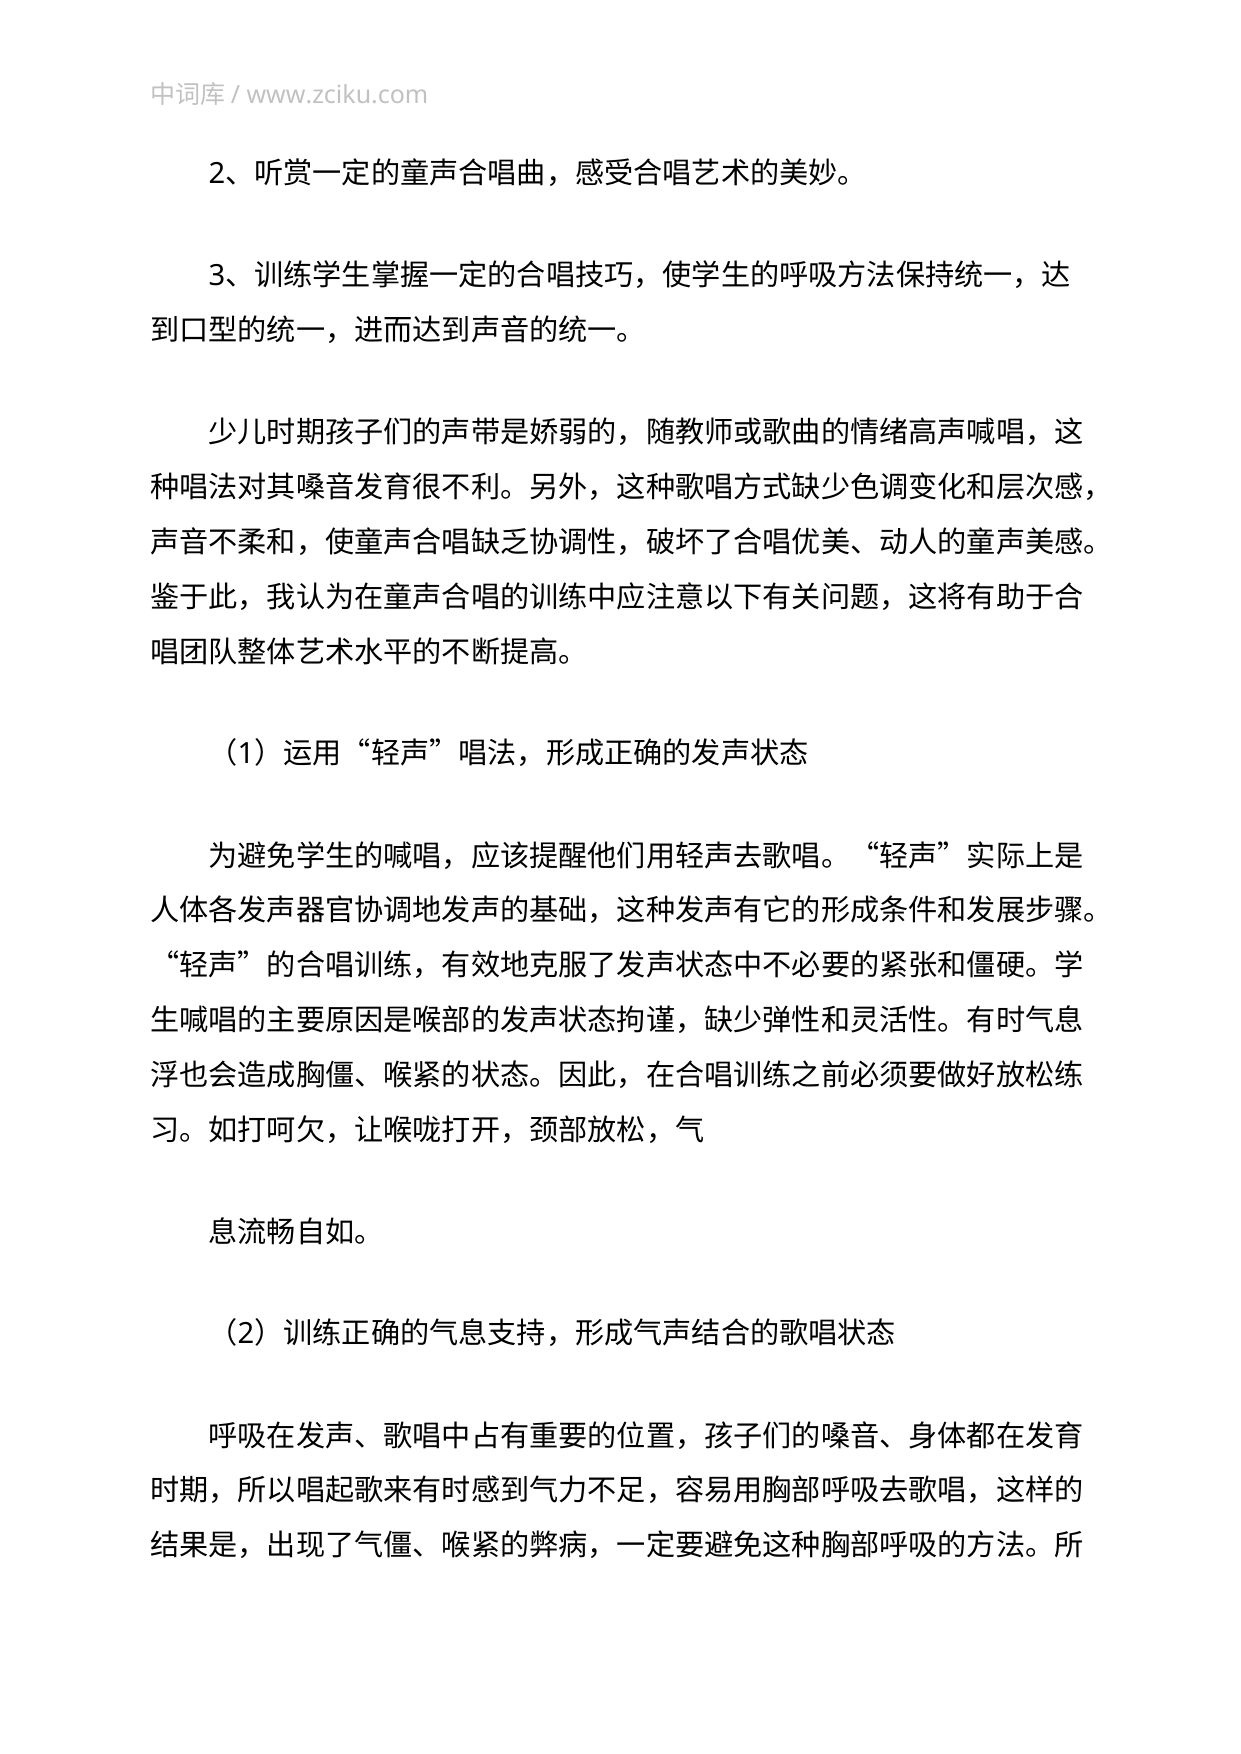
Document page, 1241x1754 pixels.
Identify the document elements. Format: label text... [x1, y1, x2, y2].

text 少儿时期孩子们的声带是娇弱的，随教师或歌曲的情绪高声喊唱，这种唱法对其嗓音发育很不利。另外，这种歌唱方式缺少色调变化和层次感，声音不柔和，使童声合唱缺乏协调性，破坏了合唱优美、动人的童声美感。鉴于此，我认为在童声合唱的训练中应注意以下有关问题，这将有助于合唱团队整体艺术水平的不断提高。 [150, 409, 1090, 671]
text （2）训练正确的气息支持，形成气声结合的歌唱状态 [150, 1310, 1090, 1352]
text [150, 1412, 1090, 1564]
text 为避免学生的喊唱，应该提醒他们用轻声去歌唱。“轻声”实际上是人体各发声器官协调地发声的基础，这种发声有它的形成条件和发展步骤。“轻声”的合唱训练，有效地克服了发声状态中不必要的紧张和僵硬。学生喊唱的主要原因是喉部的发声状态拘谨，缺少弹性和灵活性。有时气息浮也会造成胸僵、喉紧的状态。因此，在合唱训练之前必须要做好放松练习。如打呵欠，让喉咙打开，颈部放松，气 [150, 832, 1090, 1149]
text 2、听赏一定的童声合唱曲，感受合唱艺术的美妙。 [150, 150, 1090, 192]
text 3、训练学生掌握一定的合唱技巧，使学生的呼吸方法保持统一，达到口型的统一，进而达到声音的统一。 [150, 252, 1090, 349]
text （1）运用“轻声”唱法，形成正确的发声状态 [150, 730, 1090, 772]
text 息流畅自如。 [150, 1208, 1090, 1251]
